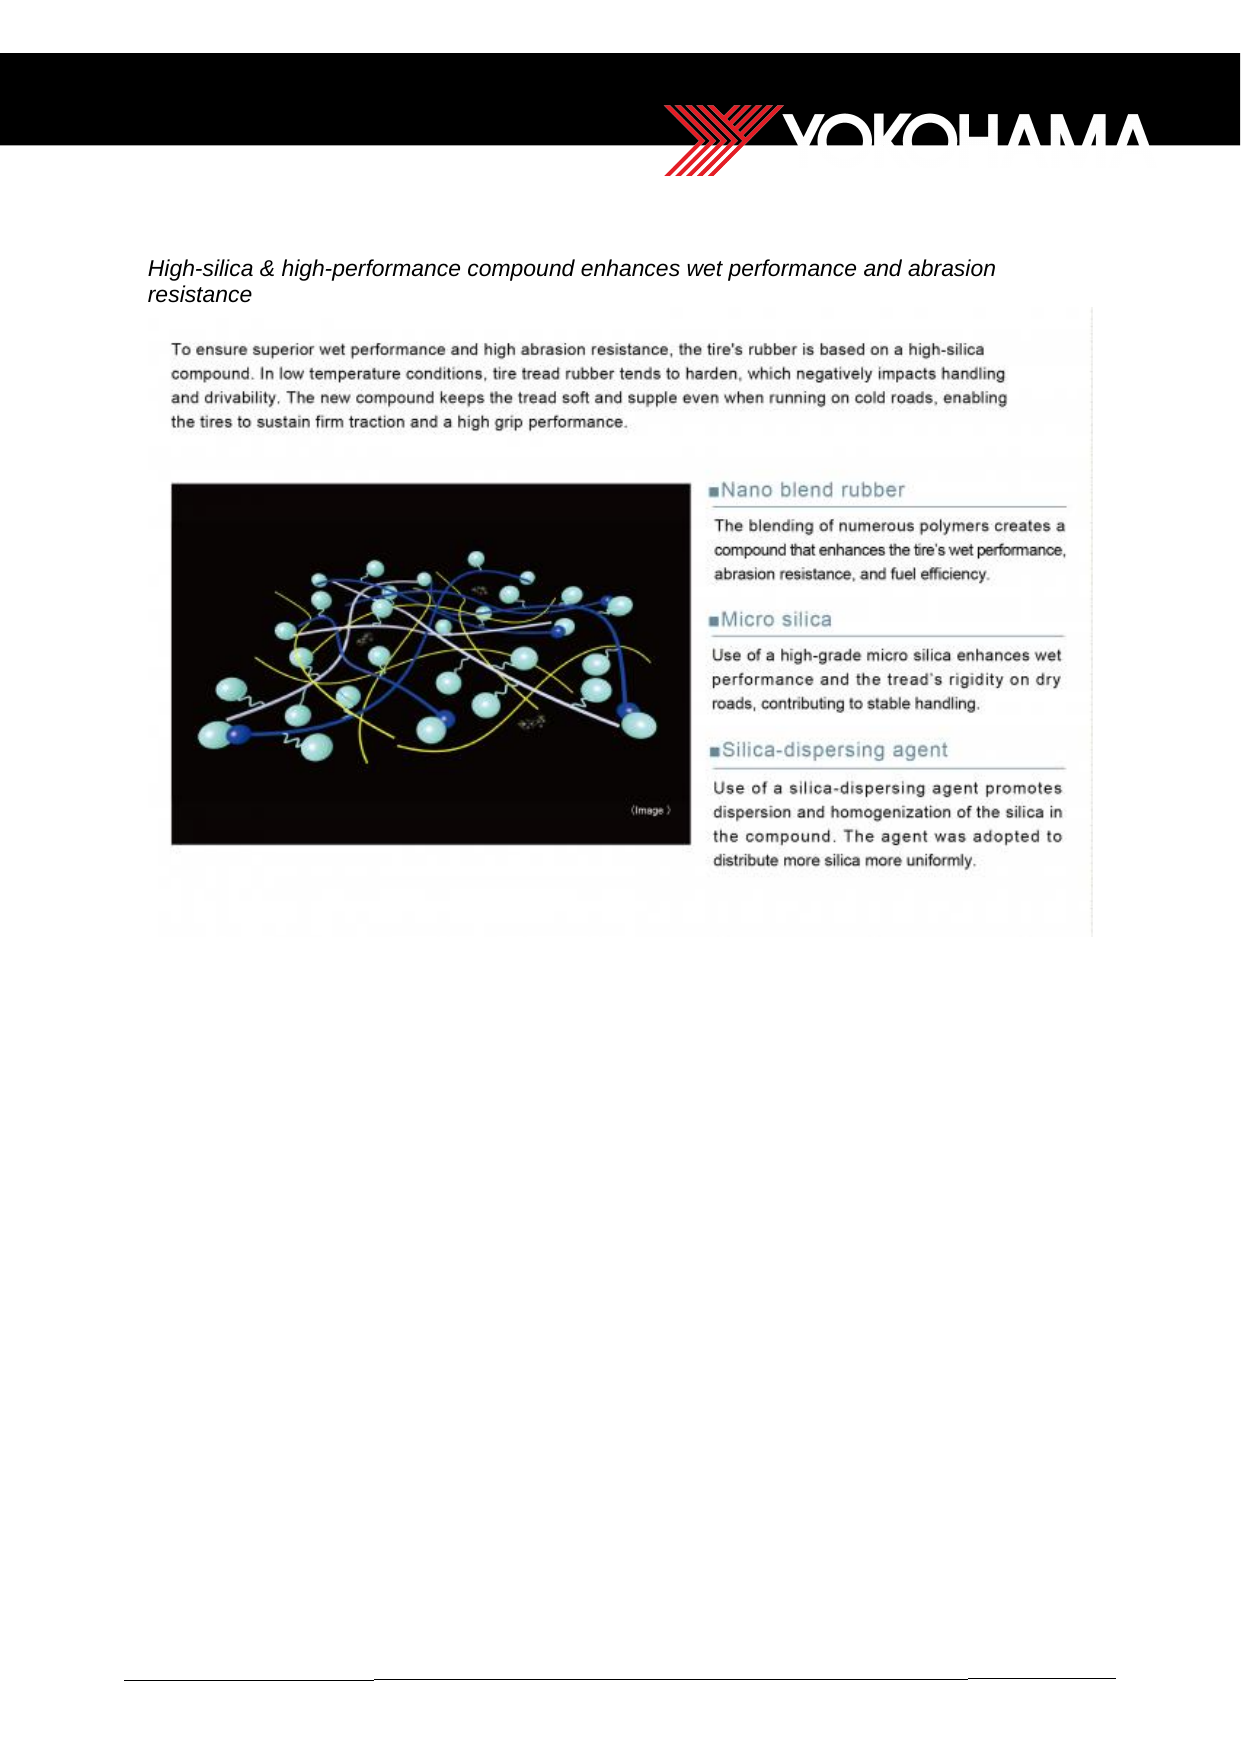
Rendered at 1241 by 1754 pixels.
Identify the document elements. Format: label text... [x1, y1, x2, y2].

picture [574, 39, 1241, 237]
subtitle High-silica & high-performance compound enhances wet performance and abrasion resistance [148, 254, 1093, 307]
picture [147, 307, 1093, 937]
